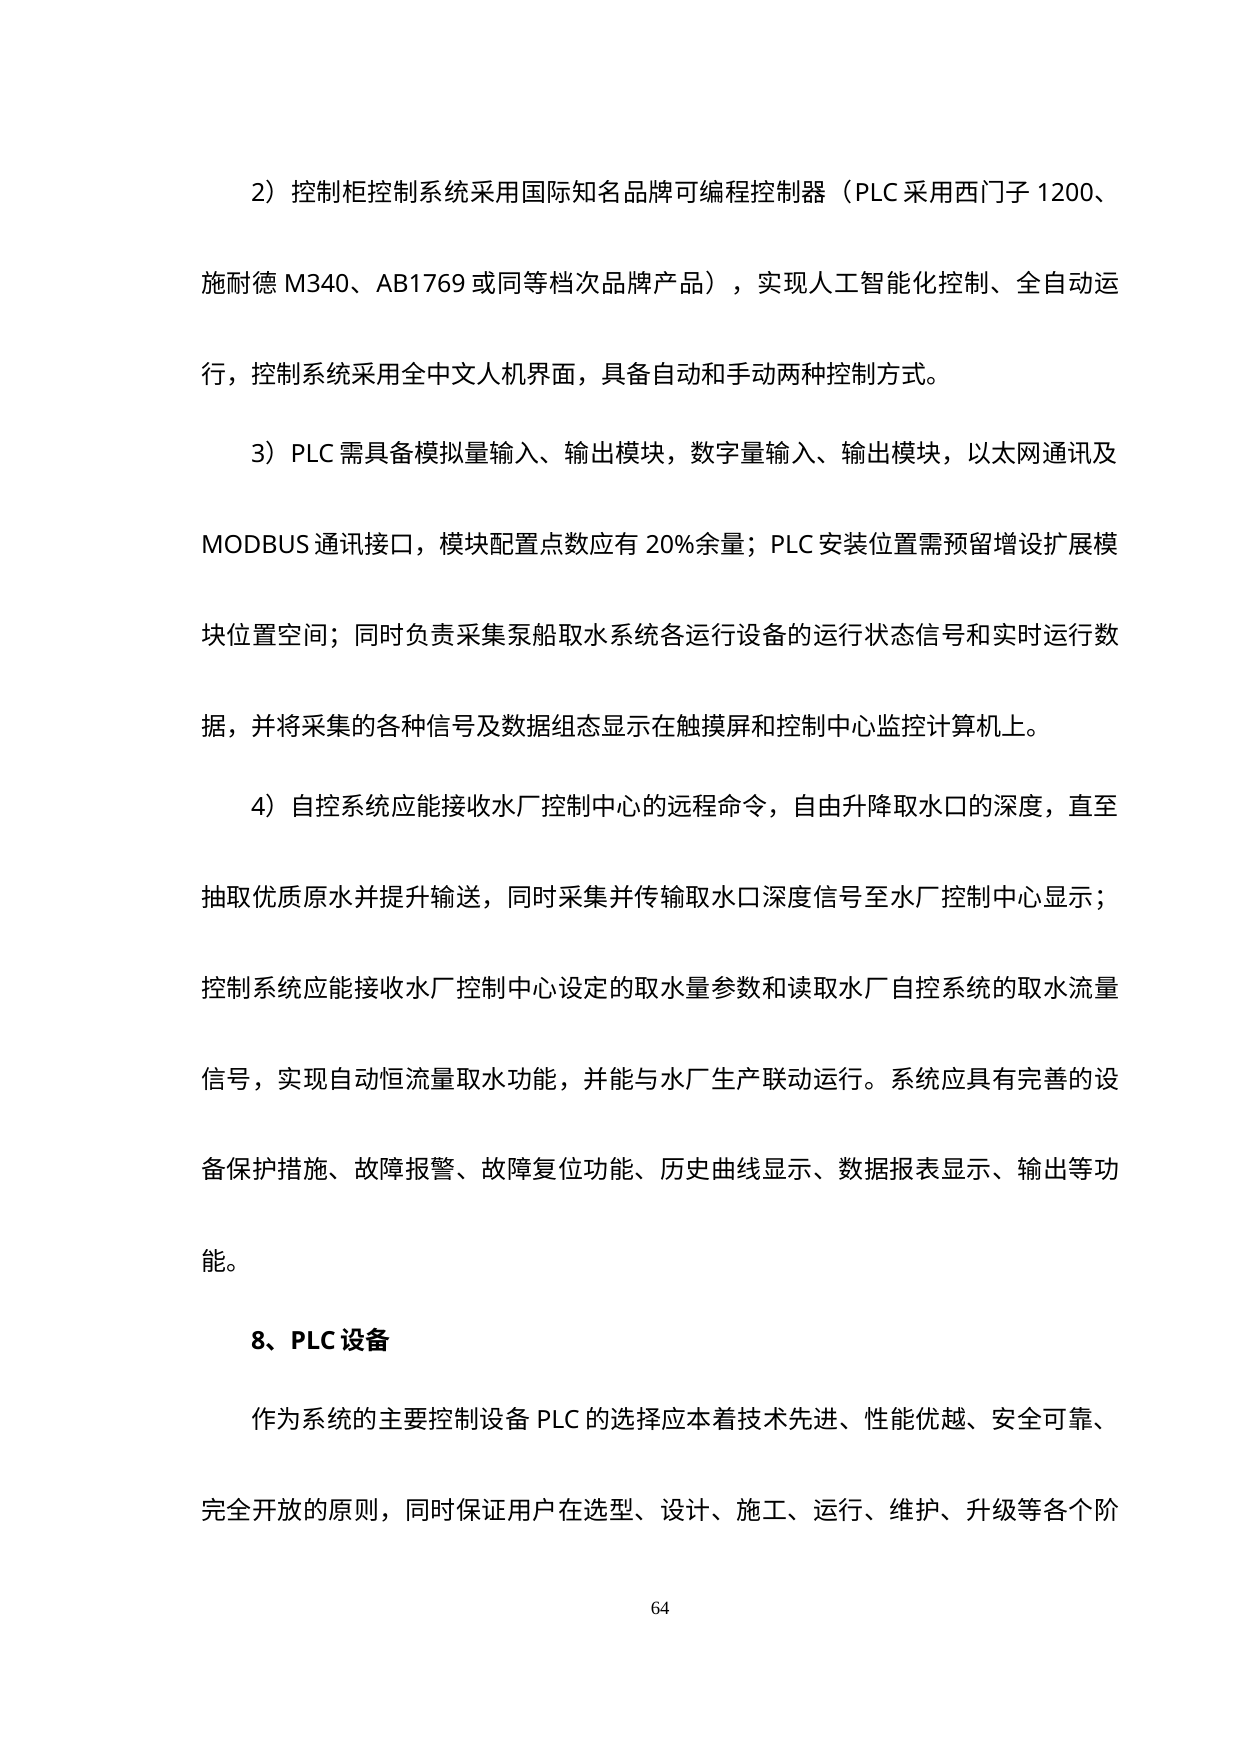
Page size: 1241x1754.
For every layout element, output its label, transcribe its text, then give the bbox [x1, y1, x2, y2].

text 4）自控系统应能接收水厂控制中心的远程命令，自由升降取水口的深度，直至抽取优质原水并提升输送，同时采集并传输取水口深度信号至水厂控制中心显示；控制系统应能接收水厂控制中心设定的取水量参数和读取水厂自控系统的取水流量信号，实现自动恒流量取水功能，并能与水厂生产联动运行。系统应具有完善的设备保护措施、故障报警、故障复位功能、历史曲线显示、数据报表显示、输出等功能。 [201, 772, 1119, 1292]
text 2）控制柜控制系统采用国际知名品牌可编程控制器（PLC采用西门子1200、施耐德M340、AB1769或同等档次品牌产品），实现人工智能化控制、全自动运行，控制系统采用全中文人机界面，具备自动和手动两种控制方式。 [201, 158, 1119, 405]
text 3）PLC需具备模拟量输入、输出模块，数字量输入、输出模块，以太网通讯及MODBUS通讯接口，模块配置点数应有20%余量；PLC安装位置需预留增设扩展模块位置空间；同时负责采集泵船取水系统各运行设备的运行状态信号和实时运行数据，并将采集的各种信号及数据组态显示在触摸屏和控制中心监控计算机上。 [201, 419, 1119, 757]
text 8、PLC设备 [201, 1306, 1119, 1371]
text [201, 1386, 1119, 1541]
